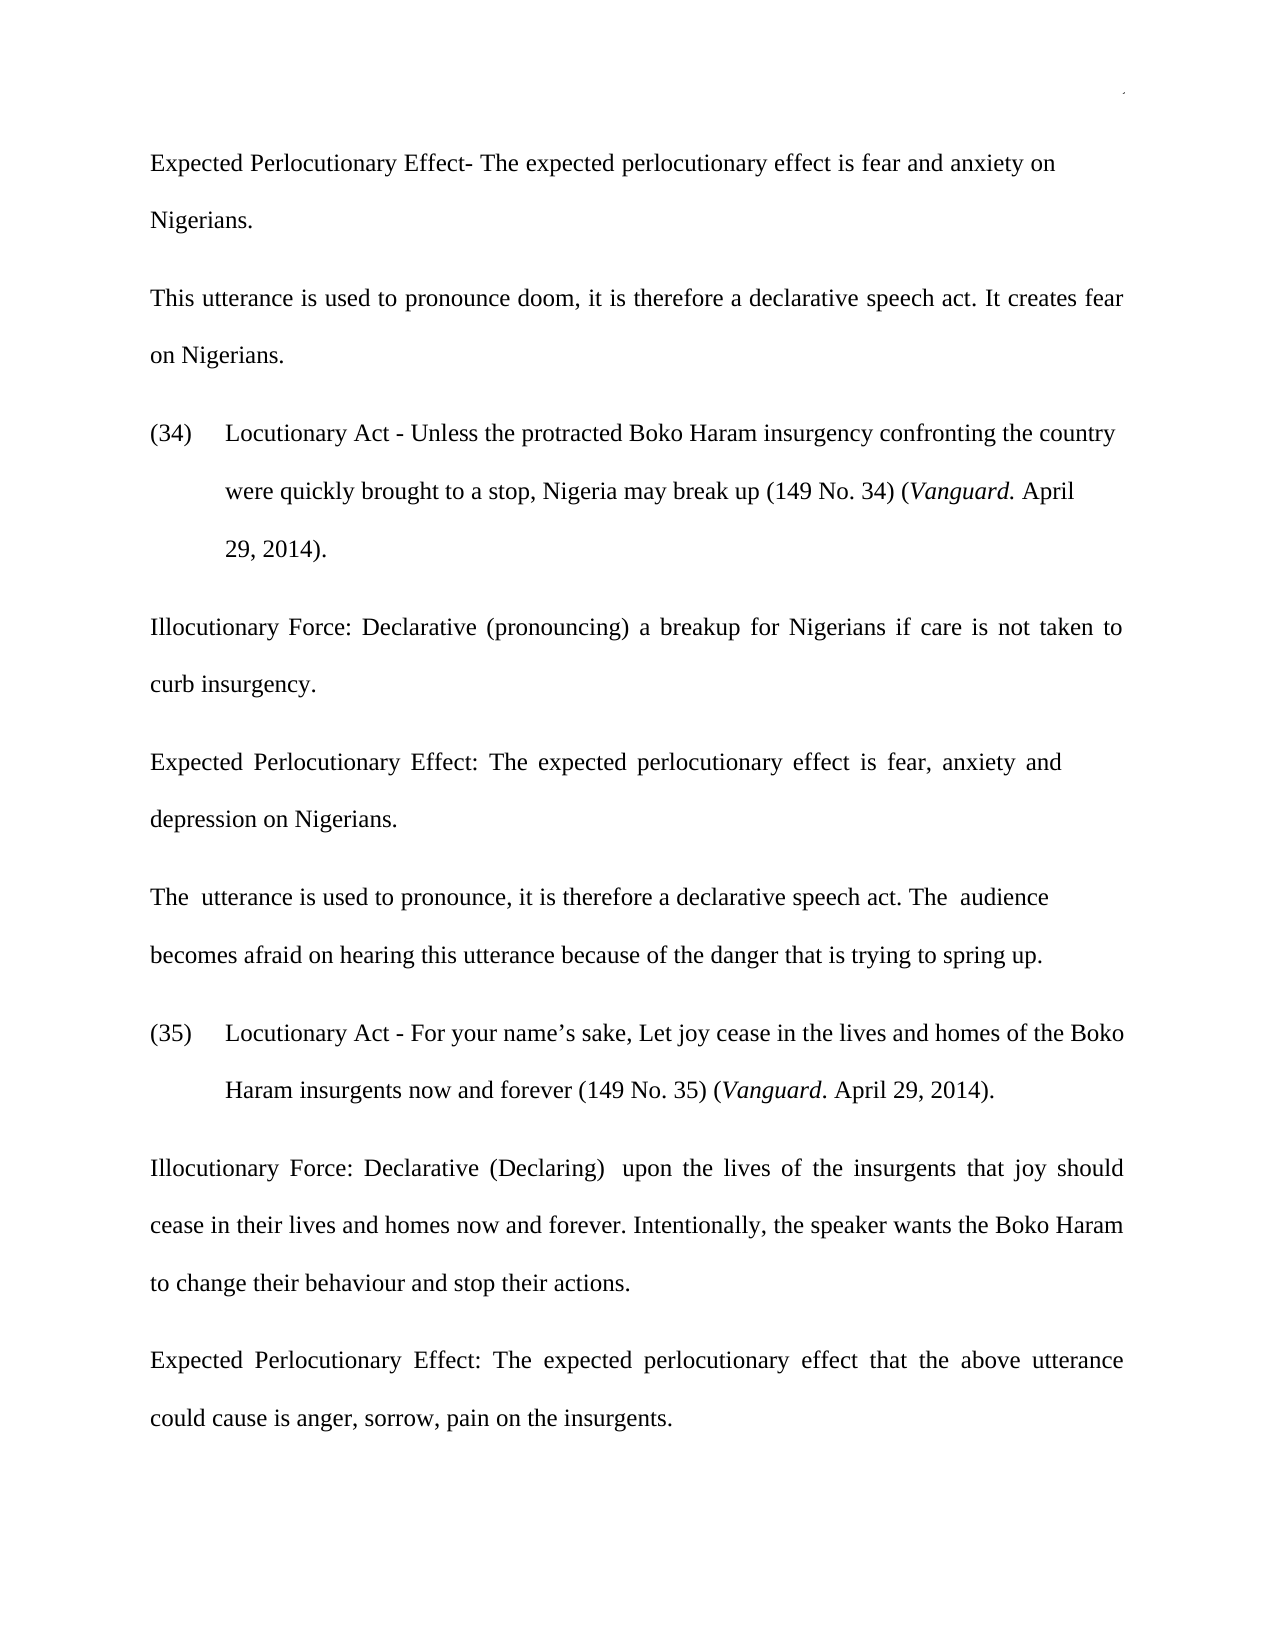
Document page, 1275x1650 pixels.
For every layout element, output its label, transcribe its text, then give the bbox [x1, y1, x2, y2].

text The utterance is used to pronounce, it is therefore a declarative speech act. The audience becomes afraid on hearing this utterance because of the danger that is trying to spring up. [150, 882, 1121, 968]
list Locutionary Act - Unless the protracted Boko Haram insurgency confronting the country were quickly brought to a stop, Nigeria may break up (149 No. 34) (Vanguard. April [150, 418, 1116, 505]
text Expected Perlocutionary Effect: The expected perlocutionary effect is fear, anxiety and depression on Nigerians. [150, 747, 1121, 833]
text 29, 2014). [225, 534, 1194, 563]
text Illocutionary Force: Declarative (Declaring) upon the lives of the insurgents that joy should cease in their lives and homes now and forever. Intentionally, the speaker wants the Boko Haram to change their behaviour and stop their actions. [150, 1153, 1125, 1297]
text Expected Perlocutionary Effect- The expected perlocutionary effect is fear and anxiety on Nigerians. [150, 148, 1121, 234]
text This utterance is used to pronounce doom, it is therefore a declarative speech act. It creates fear on Nigerians. [150, 283, 1125, 369]
text Illocutionary Force: Declarative (pronouncing) a breakup for Nigerians if care is not taken to curb insurgency. [150, 612, 1126, 698]
list Locutionary Act - For your name’s sake, Let joy cease in the lives and homes of the Boko Haram insurgents now and forever (149 No. 35) (Vanguard. April 29, 2014). [150, 1018, 1125, 1104]
text Expected Perlocutionary Effect: The expected perlocutionary effect that the above utterance could cause is anger, sorrow, pain on the insurgents. [150, 1345, 1125, 1432]
